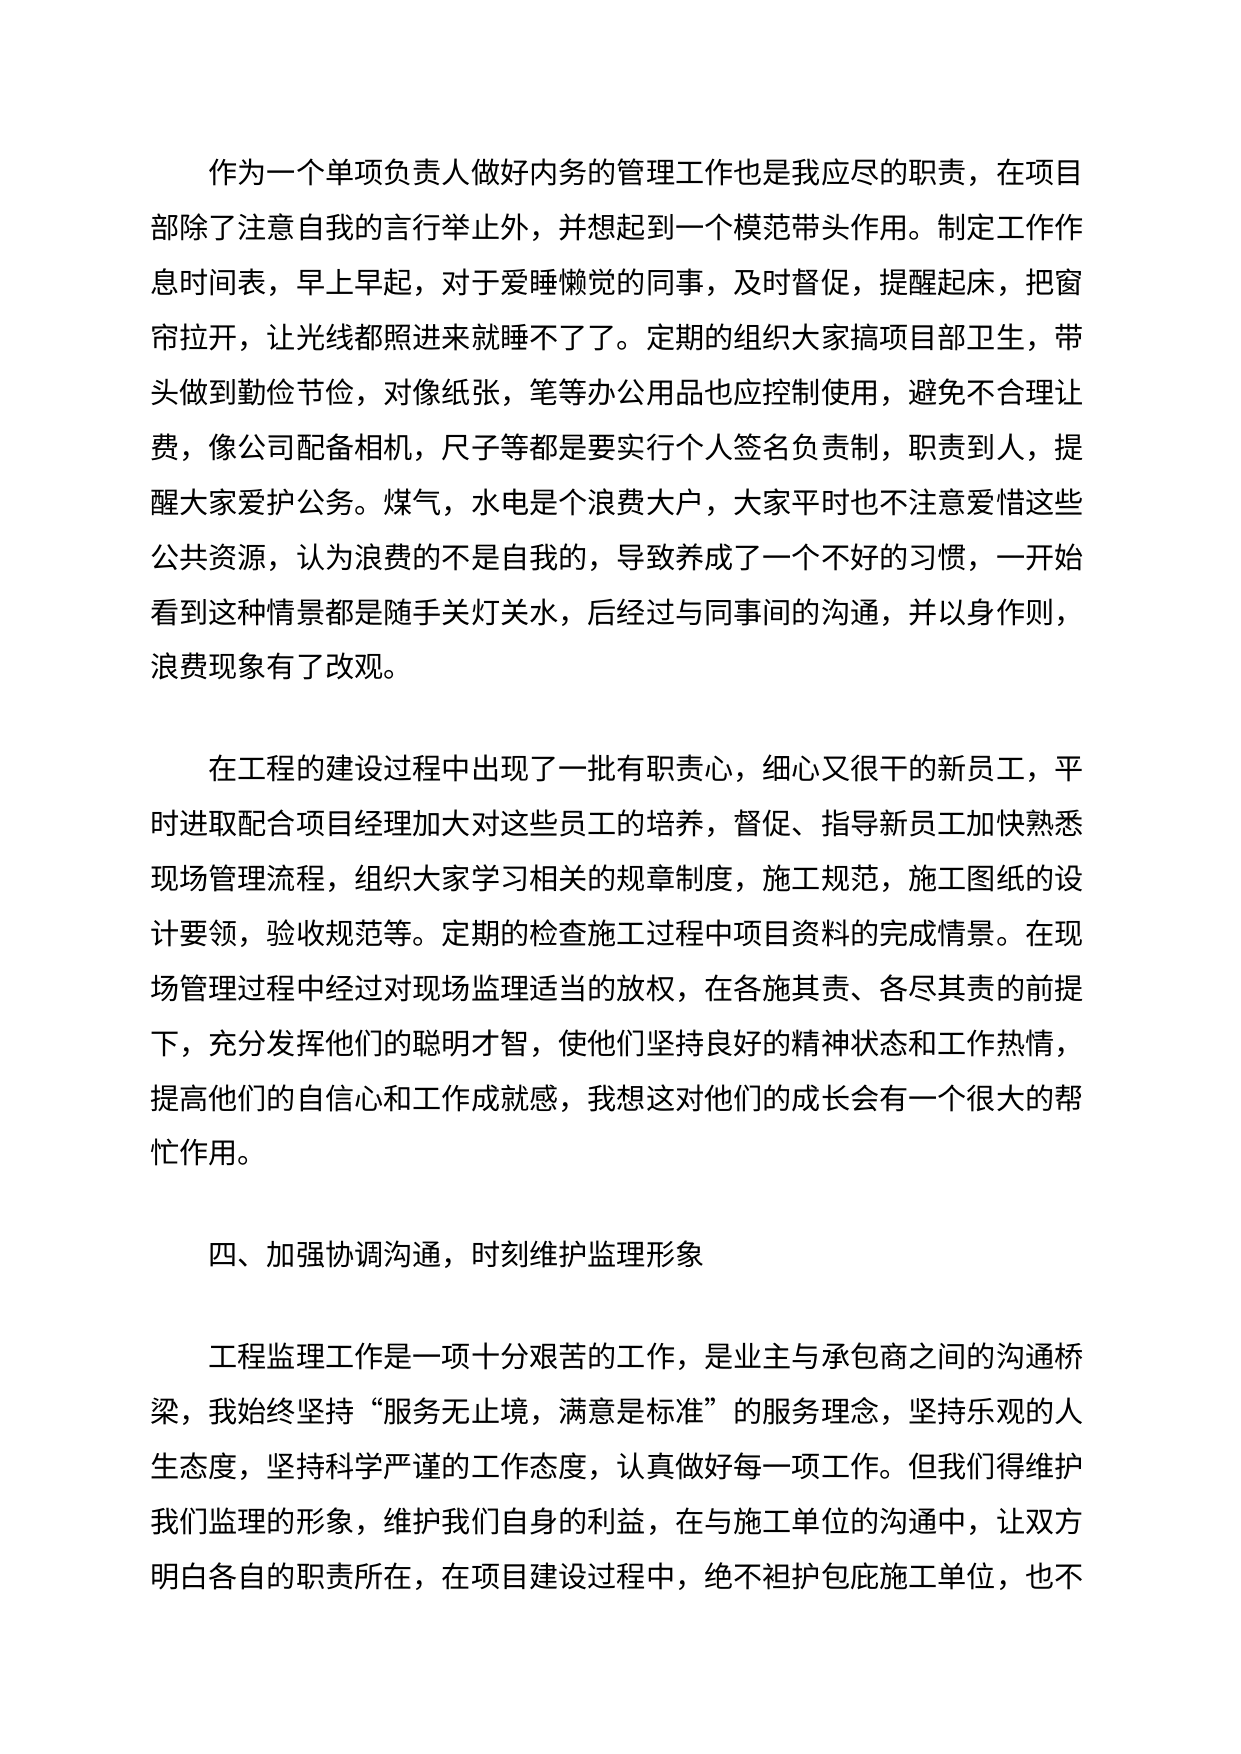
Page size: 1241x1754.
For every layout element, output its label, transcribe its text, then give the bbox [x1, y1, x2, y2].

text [150, 1334, 1090, 1596]
text 四、加强协调沟通，时刻维护监理形象 [150, 1232, 1090, 1274]
text 在工程的建设过程中出现了一批有职责心，细心又很干的新员工，平时进取配合项目经理加大对这些员工的培养，督促、指导新员工加快熟悉现场管理流程，组织大家学习相关的规章制度，施工规范，施工图纸的设计要领，验收规范等。定期的检查施工过程中项目资料的完成情景。在现场管理过程中经过对现场监理适当的放权，在各施其责、各尽其责的前提下，充分发挥他们的聪明才智，使他们坚持良好的精神状态和工作热情，提高他们的自信心和工作成就感，我想这对他们的成长会有一个很大的帮忙作用。 [150, 746, 1090, 1172]
text 作为一个单项负责人做好内务的管理工作也是我应尽的职责，在项目部除了注意自我的言行举止外，并想起到一个模范带头作用。制定工作作息时间表，早上早起，对于爱睡懒觉的同事，及时督促，提醒起床，把窗帘拉开，让光线都照进来就睡不了了。定期的组织大家搞项目部卫生，带头做到勤俭节俭，对像纸张，笔等办公用品也应控制使用，避免不合理让费，像公司配备相机，尺子等都是要实行个人签名负责制，职责到人，提醒大家爱护公务。煤气，水电是个浪费大户，大家平时也不注意爱惜这些公共资源，认为浪费的不是自我的，导致养成了一个不好的习惯，一开始看到这种情景都是随手关灯关水，后经过与同事间的沟通，并以身作则，浪费现象有了改观。 [150, 150, 1090, 686]
